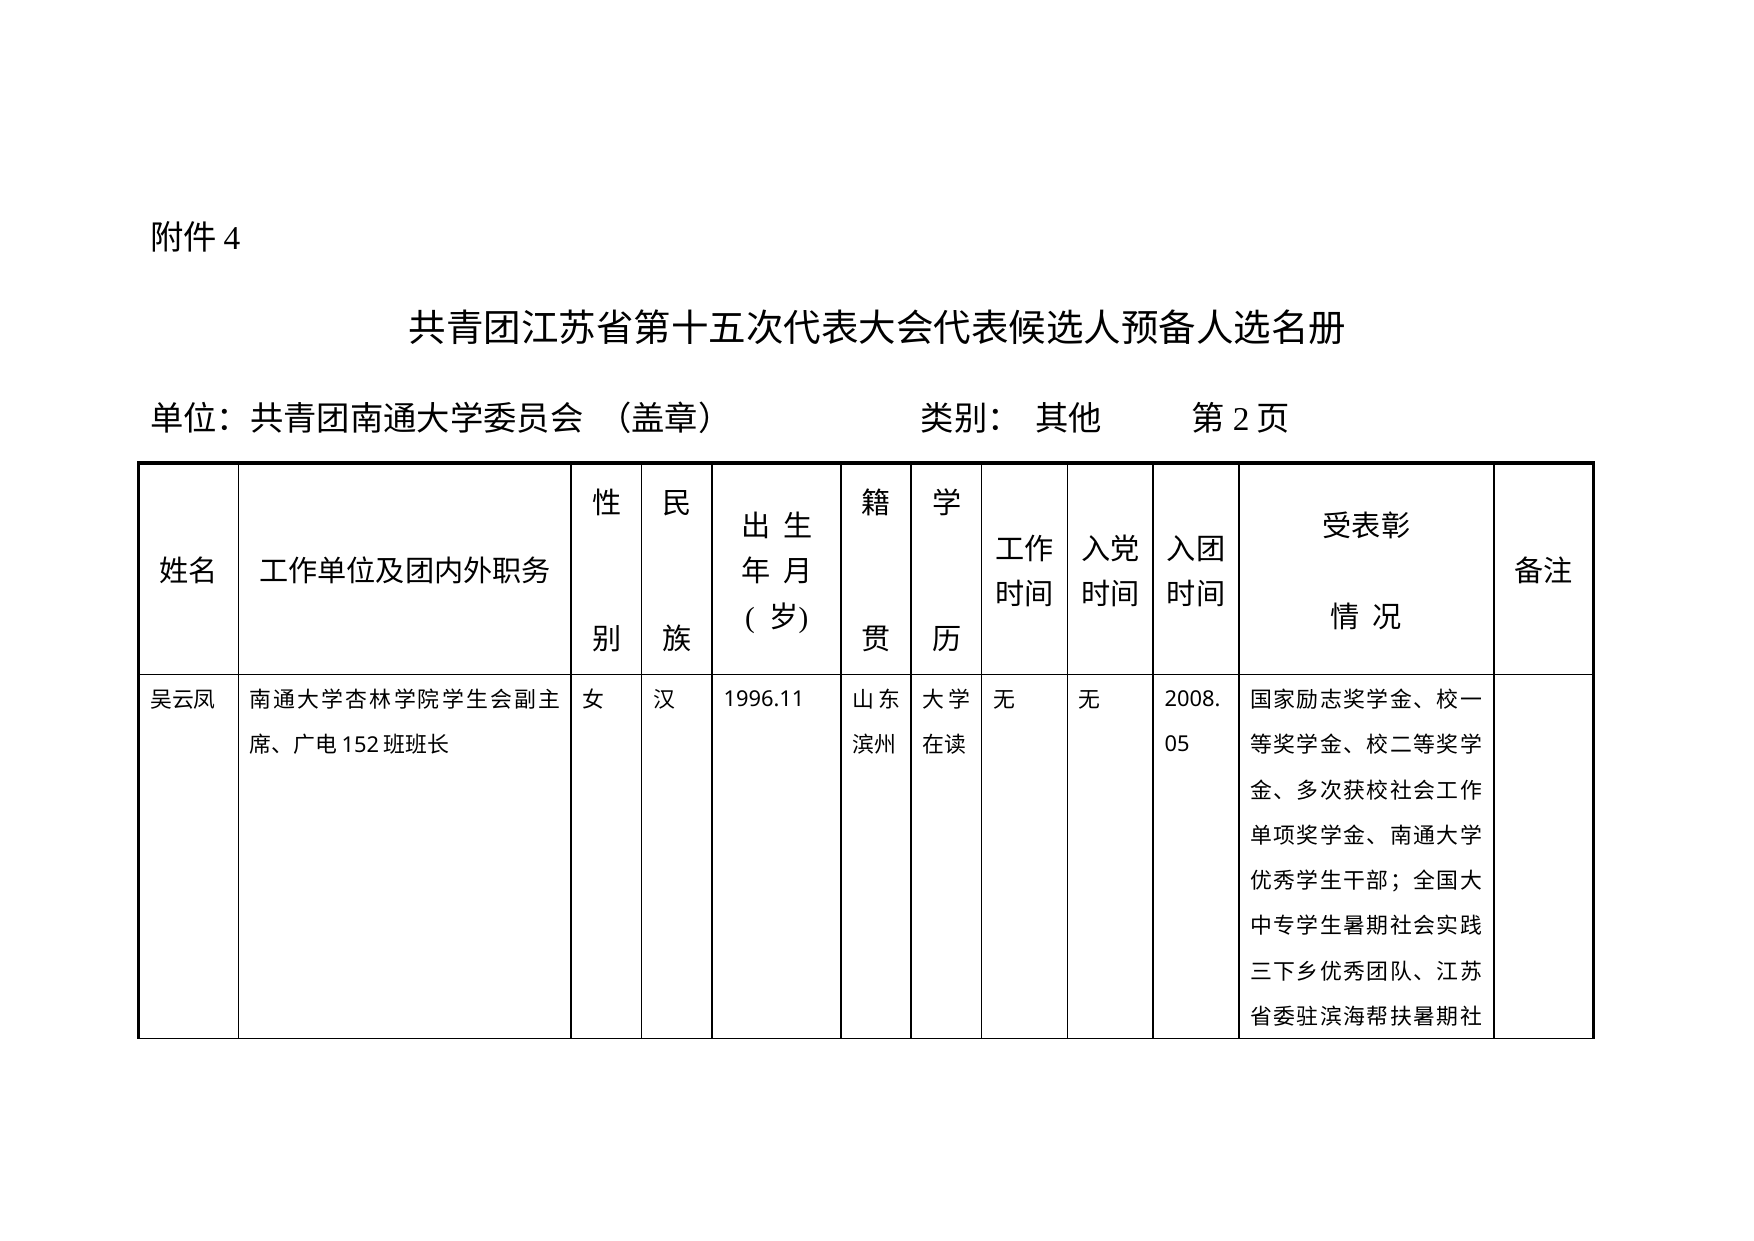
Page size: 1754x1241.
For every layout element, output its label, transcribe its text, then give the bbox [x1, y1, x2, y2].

table_cell 2008.05 [1154, 675, 1238, 1038]
table_header 备注 [1495, 465, 1592, 674]
text 共青团江苏省第十五次代表大会代表候选人预备人选名册 [150, 280, 1604, 371]
table_cell 汉 [642, 675, 711, 1038]
text 附件4 [150, 189, 1604, 280]
table_cell 女 [572, 675, 641, 1038]
table_cell 吴云凤 [140, 675, 238, 1038]
text 单位：共青团南通大学委员会 （盖章） 类别： 其他 第 2页 [150, 371, 1604, 461]
table_cell [1495, 675, 1592, 1038]
table_cell 1996.11 [713, 675, 840, 1038]
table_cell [239, 675, 570, 1038]
table_header 姓名 [140, 465, 238, 674]
table_cell 山东滨州 [842, 675, 910, 1038]
table_header 工作时间 [982, 465, 1067, 674]
table_header 受表彰 情 况 [1240, 465, 1493, 674]
table_header 籍 贯 [842, 465, 910, 674]
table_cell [1240, 675, 1493, 1038]
table_header 性 别 [572, 465, 641, 674]
table_header 学 历 [912, 465, 981, 674]
table_header 工作单位及团内外职务 [239, 465, 570, 674]
table_cell 无 [982, 675, 1067, 1038]
table_cell 大学在读 [912, 675, 981, 1038]
table_header 入团时间 [1154, 465, 1238, 674]
table_header 入党时间 [1068, 465, 1152, 674]
table_header 出 生 年 月 ( 岁) [713, 465, 840, 674]
table_cell 无 [1068, 675, 1152, 1038]
table_header 民 族 [642, 465, 711, 674]
